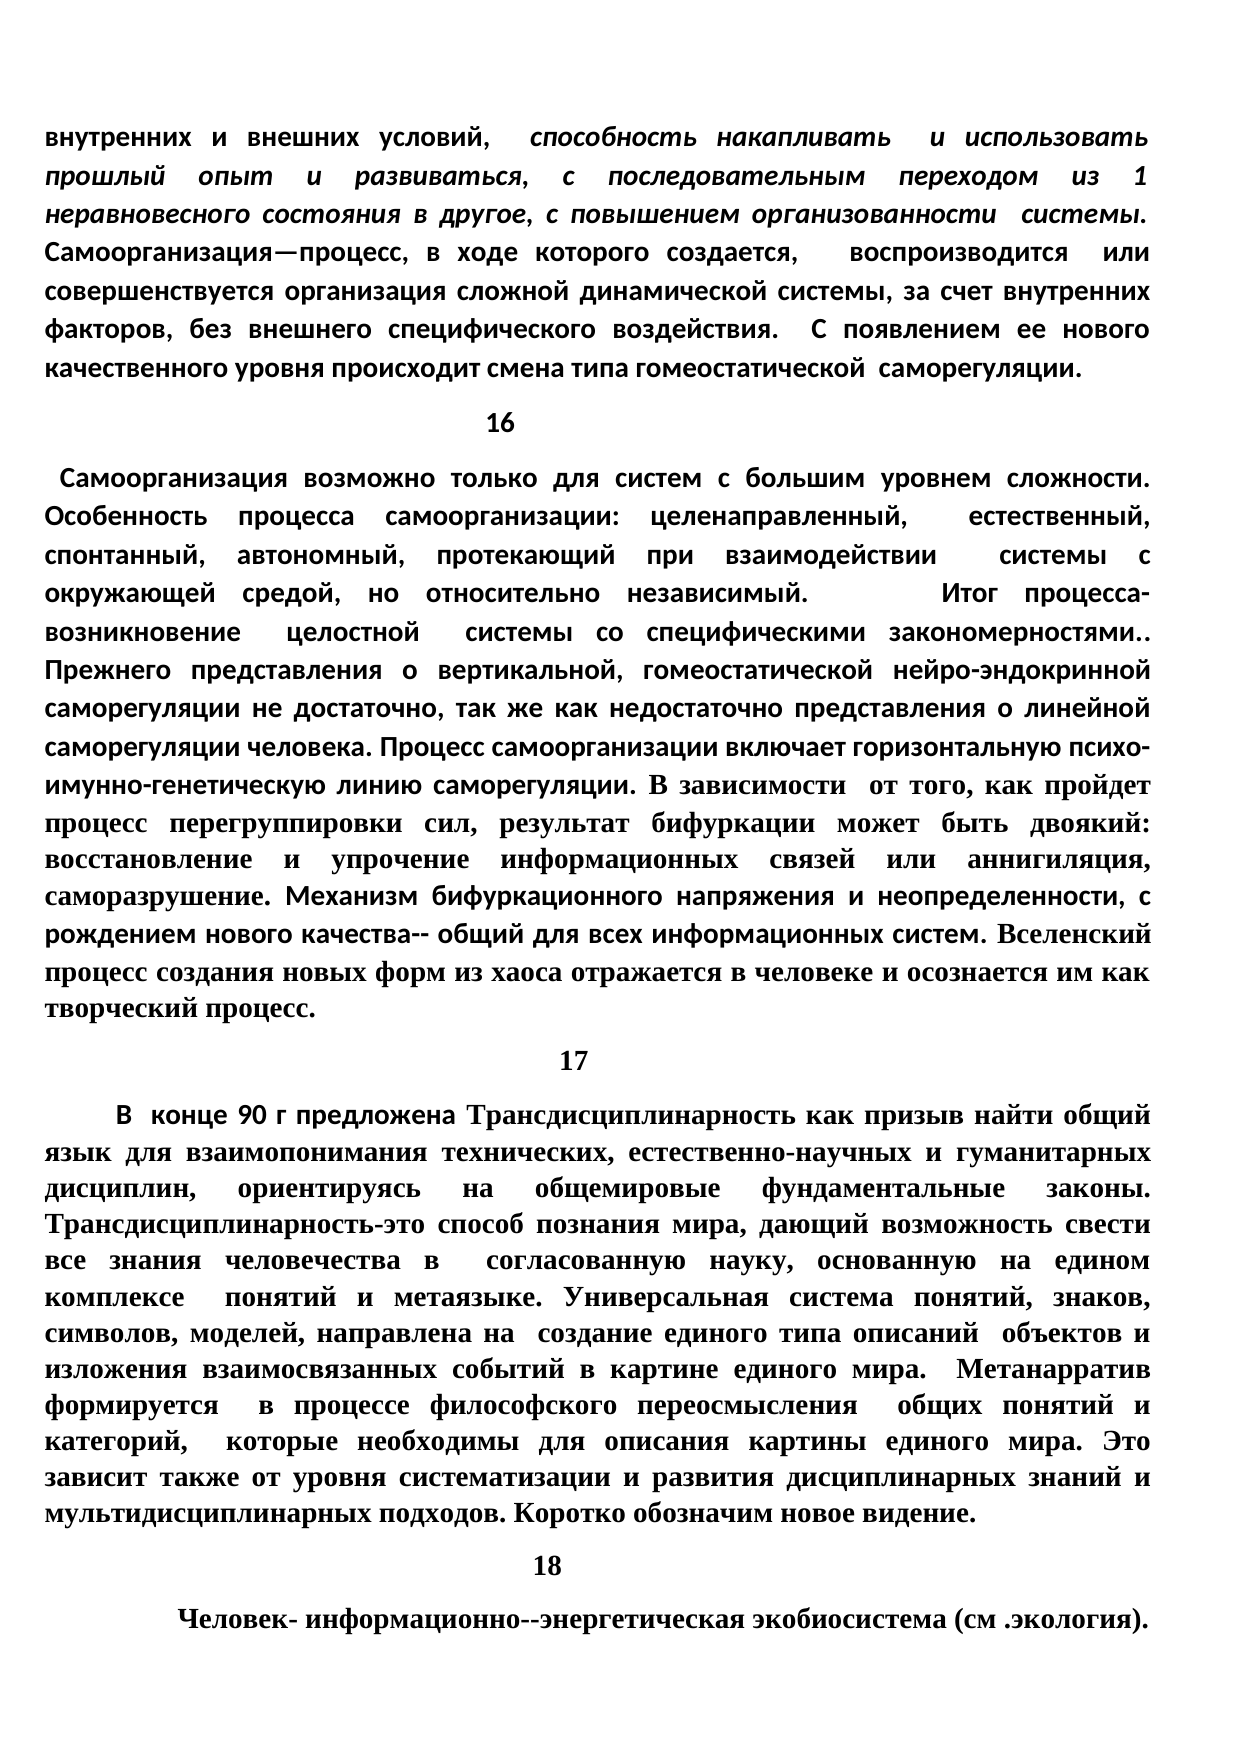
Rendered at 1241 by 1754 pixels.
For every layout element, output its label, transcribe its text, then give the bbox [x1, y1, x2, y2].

text В конце 90 г предложена Трансдисциплинарность как призыв найти общий язык для взаимопонимания технических, естественно-научных и гуманитарных дисциплин, ориентируясь на общемировые фундаментальные законы. Трансдисциплинарность-это способ познания мира, дающий возможность свести все знания человечества в согласованную науку, основанную на едином комплексе понятий и метаязыке. Универсальная система понятий, знаков, символов, моделей, направлена на создание единого типа описаний объектов и изложения взаимосвязанных событий в картине единого мира. Метанарратив формируется в процессе философского переосмысления общих понятий и категорий, которые необходимы для описания картины единого мира. Это зависит также от уровня систематизации и развития дисциплинарных знаний и мультидисциплинарных подходов. Коротко обозначим новое видение. [44, 1096, 1152, 1529]
text 16 [44, 404, 1152, 439]
text Человек- информационно--энергетическая экобиосистема (см .экология). [177, 1601, 1152, 1635]
text Самоорганизация возможно только для систем с большим уровнем сложности. Особенность процесса самоорганизации: целенаправленный, естественный, спонтанный, автономный, протекающий при взаимодействии системы с окружающей средой, но относительно независимый. Итог процесса- возникновение целостной системы со специфическими закономерностями.. Прежнего представления о вертикальной, гомеостатической нейро-эндокринной саморегуляции не достаточно, так же как недостаточно представления о линейной саморегуляции человека. Процесс самоорганизации включает горизонтальную психо-имунно-генетическую линию саморегуляции. В зависимости от того, как пройдет процесс перегруппировки сил, результат бифуркации может быть двоякий: восстановление и упрочение информационных связей или аннигиляция, саморазрушение. Механизм бифуркационного напряжения и неопределенности, с рождением нового качества-- общий для всех информационных систем. Вселенский процесс создания новых форм из хаоса отражается в человеке и осознается им как творческий процесс. [44, 459, 1152, 1023]
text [44, 118, 1152, 384]
text 18 [44, 1548, 1152, 1582]
text 17 [44, 1043, 1152, 1076]
